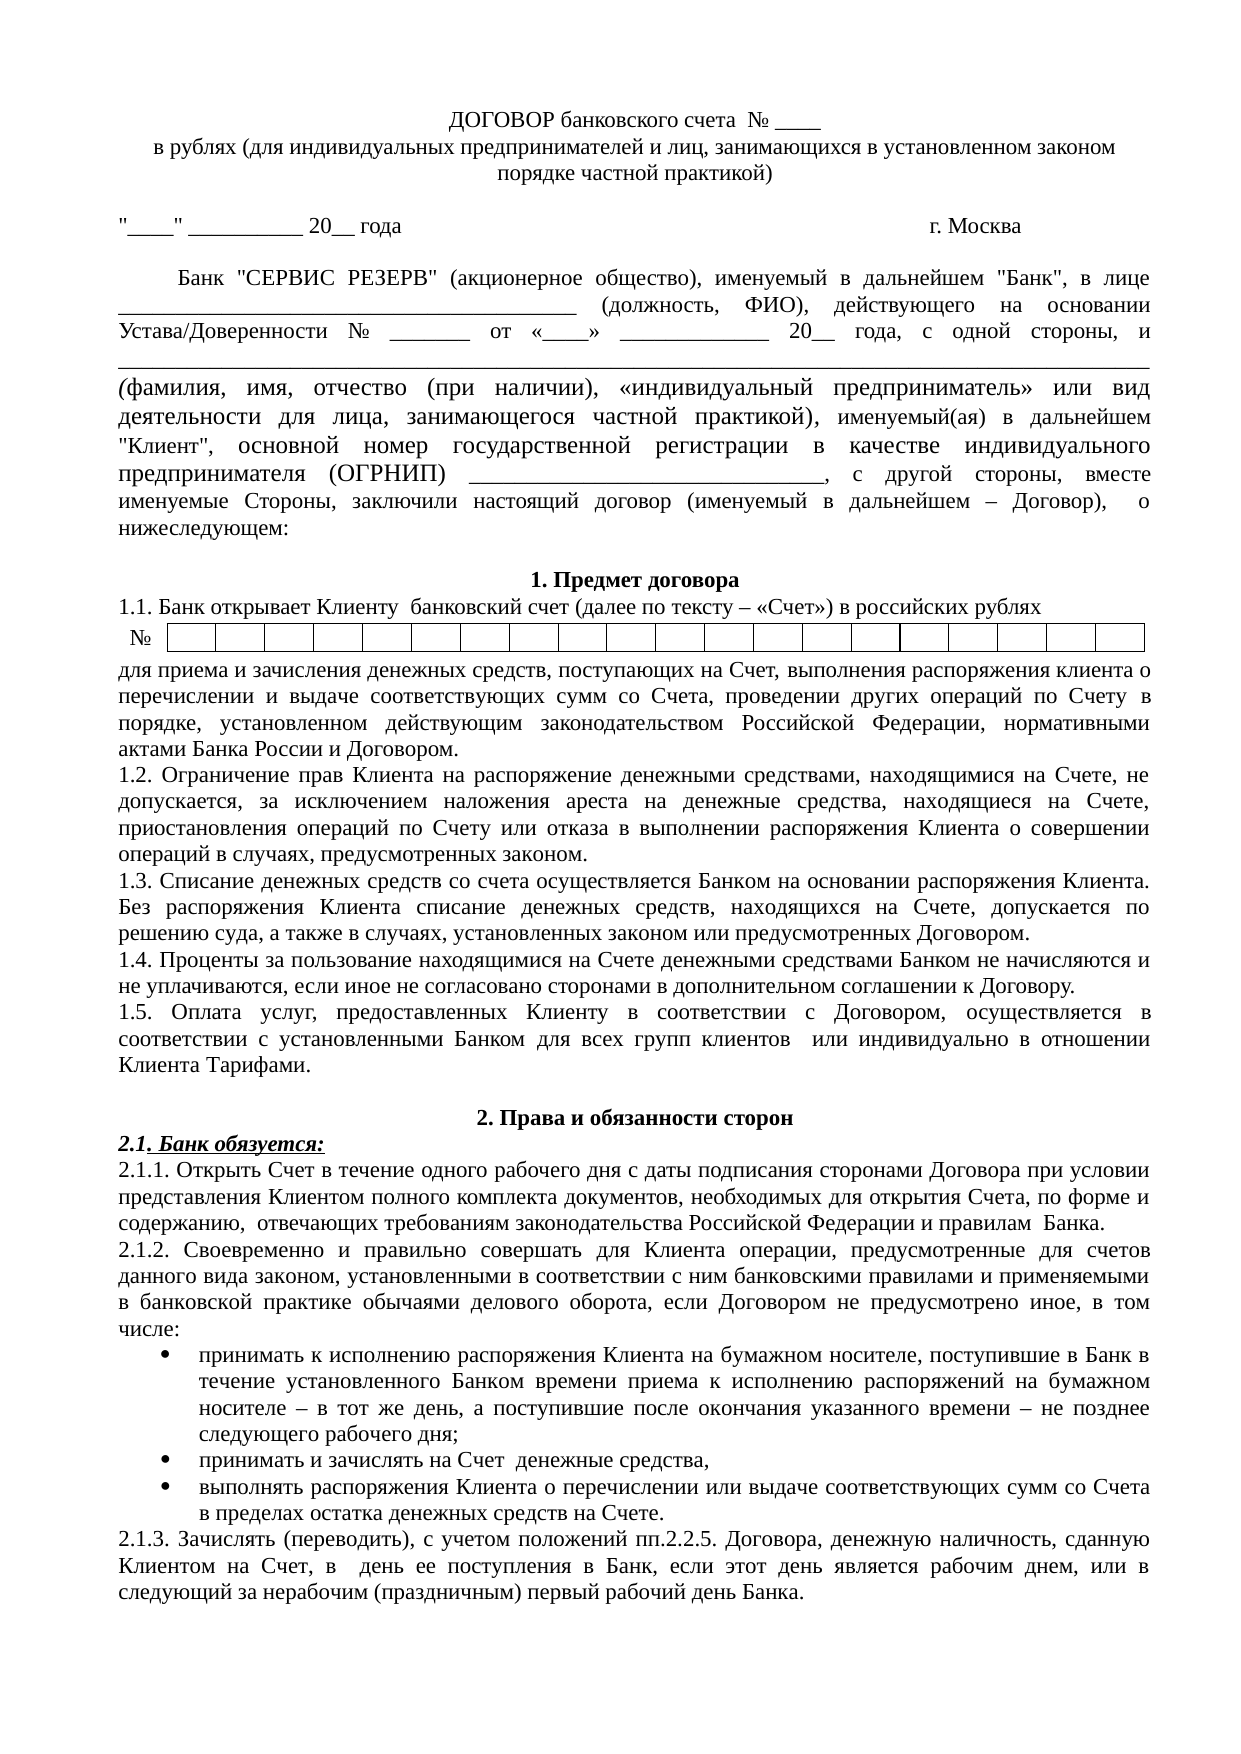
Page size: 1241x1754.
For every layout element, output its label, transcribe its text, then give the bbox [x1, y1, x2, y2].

text 2. Права и обязанности сторон [118, 1104, 1152, 1130]
table_header [363, 624, 411, 651]
table_header [168, 624, 215, 651]
list принимать и зачислять на Счет денежные средства, [161, 1446, 1152, 1473]
table_header [803, 624, 851, 651]
table_header [216, 624, 264, 651]
table_header [1096, 624, 1144, 651]
text 2.1. Банк обязуется: [118, 1130, 1152, 1157]
text Банк "СЕРВИС РЕЗЕРВ" (акционерное общество), именуемый в дальнейшем "Банк", в лице ________________________________________ (должность, ФИО), действующего на основании Устава/Доверенности № _______ от «____» _____________ 20__ года, с одной стороны, и __________________________________________________________________________________________ (фамилия, имя, отчество (при наличии), «индивидуальный предприниматель» или вид деятельности для лица, занимающегося частной практикой), именуемый(ая) в дальнейшем "Клиент", основной номер государственной регистрации в качестве индивидуального предпринимателя (ОГРНИП) _______________________________, с другой стороны, вместе именуемые Стороны, заключили настоящий договор (именуемый в дальнейшем – Договор), о нижеследующем: [118, 264, 1152, 540]
table_header [705, 624, 753, 651]
text в рублях (для индивидуальных предпринимателей и лиц, занимающихся в установленном законом порядке частной практикой) [118, 133, 1152, 185]
text 2.1.1. Открыть Счет в течение одного рабочего дня с даты подписания сторонами Договора при условии представления Клиентом полного комплекта документов, необходимых для открытия Счета, по форме и содержанию, отвечающих требованиям законодательства Российской Федерации и правилам Банка. [118, 1157, 1152, 1236]
text "____" __________ 20__ года г. Москва [118, 212, 1152, 238]
table_header [314, 624, 362, 651]
text 2.1.2. Своевременно и правильно совершать для Клиента операции, предусмотренные для счетов данного вида законом, установленными в соответствии с ним банковскими правилами и применяемыми в банковской практике обычаями делового оборота, если Договором не предусмотрено иное, в том числе: [118, 1236, 1152, 1341]
text 1. Предмет договора [118, 566, 1152, 593]
text 1.1. Банк открывает Клиенту банковский счет (далее по тексту – «Счет») в российских рублях [118, 593, 1152, 619]
text ДОГОВОР банковского счета № ____ [118, 106, 1152, 133]
table_header [1047, 624, 1095, 651]
text для приема и зачисления денежных средств, поступающих на Счет, выполнения распоряжения клиента о перечислении и выдаче соответствующих сумм со Счета, проведении других операций по Счету в порядке, установленном действующим законодательством Российской Федерации, нормативными актами Банка России и Договором. [118, 656, 1152, 761]
table_header [607, 624, 655, 651]
text 2.1.3. Зачислять (переводить), с учетом положений пп.2.2.5. Договора, денежную наличность, сданную Клиентом на Счет, в день ее поступления в Банк, если этот день является рабочим днем, или в следующий за нерабочим (праздничным) первый рабочий день Банка. [118, 1526, 1152, 1604]
table_header [754, 624, 802, 651]
table_header [656, 624, 704, 651]
table_header [265, 624, 313, 651]
table_header [949, 624, 997, 651]
table_header [412, 624, 460, 651]
table_header [852, 624, 899, 651]
text 1.2. Ограничение прав Клиента на распоряжение денежными средствами, находящимися на Счете, не допускается, за исключением наложения ареста на денежные средства, находящиеся на Счете, приостановления операций по Счету или отказа в выполнении распоряжения Клиента о совершении операций в случаях, предусмотренных законом. [118, 761, 1152, 867]
table_header [461, 624, 509, 651]
text 1.4. Проценты за пользование находящимися на Счете денежными средствами Банком не начисляются и не уплачиваются, если иное не согласовано сторонами в дополнительном соглашении к Договору. [118, 946, 1152, 998]
table_header № [118, 623, 167, 651]
list выполнять распоряжения Клиента о перечислении или выдаче соответствующих сумм со Счета в пределах остатка денежных средств на Счете. [161, 1473, 1152, 1526]
table_header [998, 624, 1046, 651]
text 1.3. Списание денежных средств со счета осуществляется Банком на основании распоряжения Клиента. Без распоряжения Клиента списание денежных средств, находящихся на Счете, допускается по решению суда, а также в случаях, установленных законом или предусмотренных Договором. [118, 867, 1152, 946]
table_header [559, 624, 606, 651]
text 1.5. Оплата услуг, предоставленных Клиенту в соответствии с Договором, осуществляется в соответствии с установленными Банком для всех групп клиентов или индивидуально в отношении Клиента Тарифами. [118, 998, 1152, 1077]
table_header [510, 624, 558, 651]
table_header [901, 624, 948, 651]
list принимать к исполнению распоряжения Клиента на бумажном носителе, поступившие в Банк в течение установленного Банком времени приема к исполнению распоряжений на бумажном носителе – в тот же день, а поступившие после окончания указанного времени – не позднее следующего рабочего дня; [161, 1341, 1152, 1446]
